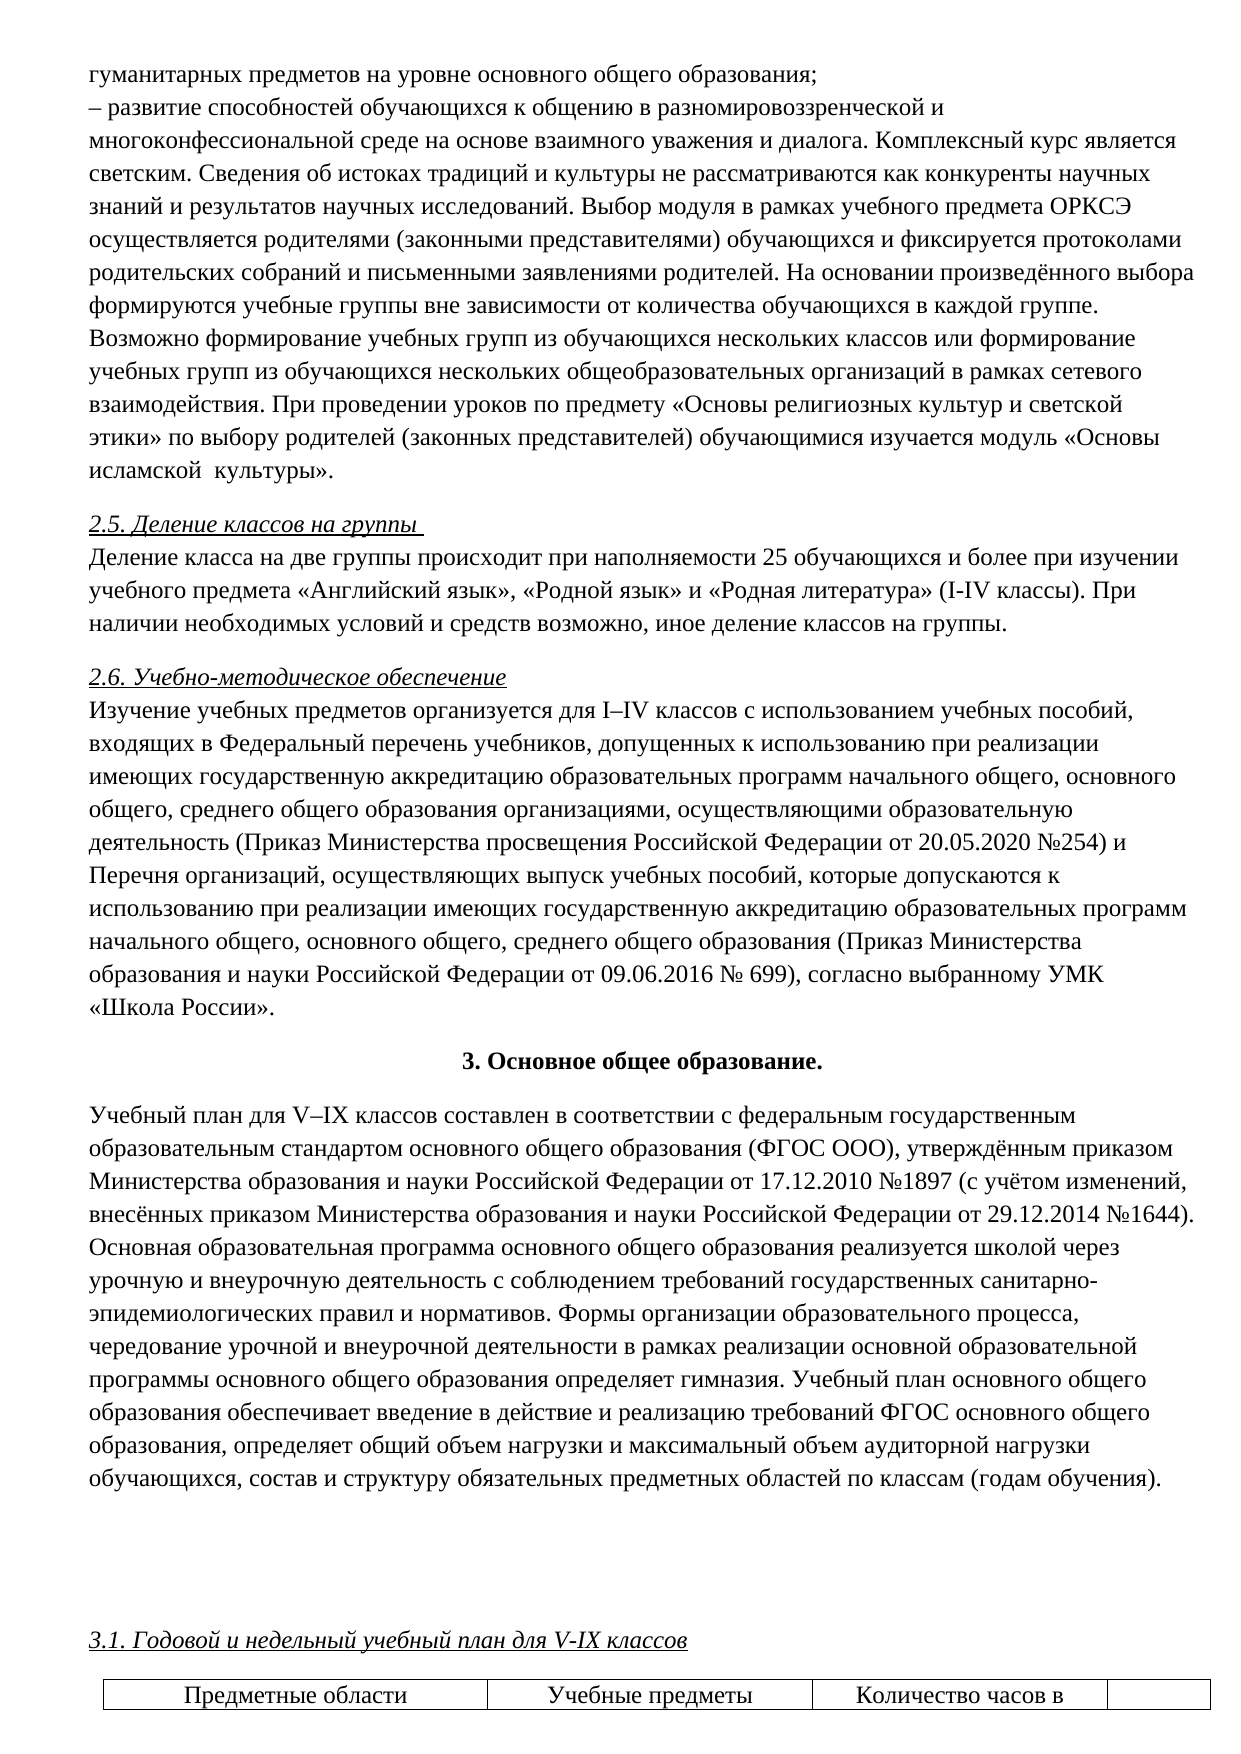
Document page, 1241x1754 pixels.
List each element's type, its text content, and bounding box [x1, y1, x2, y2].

text 2.5. Деление классов на группы Деление класса на две группы происходит при наполняемости 25 обучающихся и более при изучении учебного предмета «Английский язык», «Родной язык» и «Родная литература» (I-IV классы). При наличии необходимых условий и средств возможно, иное деление классов на группы. [89, 509, 1196, 637]
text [89, 59, 1196, 484]
text 3. Основное общее образование. [89, 1046, 1196, 1075]
text 2.6. Учебно-методическое обеспечение Изучение учебных предметов организуется для I–IV классов с использованием учебных пособий, входящих в Федеральный перечень учебников, допущенных к использованию при реализации имеющих государственную аккредитацию образовательных программ начального общего, основного общего, среднего общего образования организациями, осуществляющими образовательную деятельность (Приказ Министерства просвещения Российской Федерации от 20.05.2020 №254) и Перечня организаций, осуществляющих выпуск учебных пособий, которые допускаются к использованию при реализации имеющих государственную аккредитацию образовательных программ начального общего, основного общего, среднего общего образования (Приказ Министерства образования и науки Российской Федерации от 09.06.2016 № 699), согласно выбранному УМК «Школа России». [89, 662, 1196, 1021]
table_header Предметные области [104, 1680, 487, 1708]
text 3.1. Годовой и недельный учебный план для V-IX классов [89, 1625, 1196, 1653]
text Учебный план для V–IX классов составлен в соответствии с федеральным государственным образовательным стандартом основного общего образования (ФГОС ООО), утверждённым приказом Министерства образования и науки Российской Федерации от 17.12.2010 №1897 (с учётом изменений, внесённых приказом Министерства образования и науки Российской Федерации от 29.12.2014 №1644). Основная образовательная программа основного общего образования реализуется школой через урочную и внеурочную деятельность с соблюдением требований государственных санитарно-эпидемиологических правил и нормативов. Формы организации образовательного процесса, чередование урочной и внеурочной деятельности в рамках реализации основной образовательной программы основного общего образования определяет гимназия. Учебный план основного общего образования обеспечивает введение в действие и реализацию требований ФГОС основного общего образования, определяет общий объем нагрузки и максимальный объем аудиторной нагрузки обучающихся, состав и структуру обязательных предметных областей по классам (годам обучения). [89, 1100, 1196, 1492]
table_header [813, 1680, 1107, 1708]
table_header [1108, 1680, 1210, 1708]
table_header Учебные предметы [488, 1680, 812, 1708]
